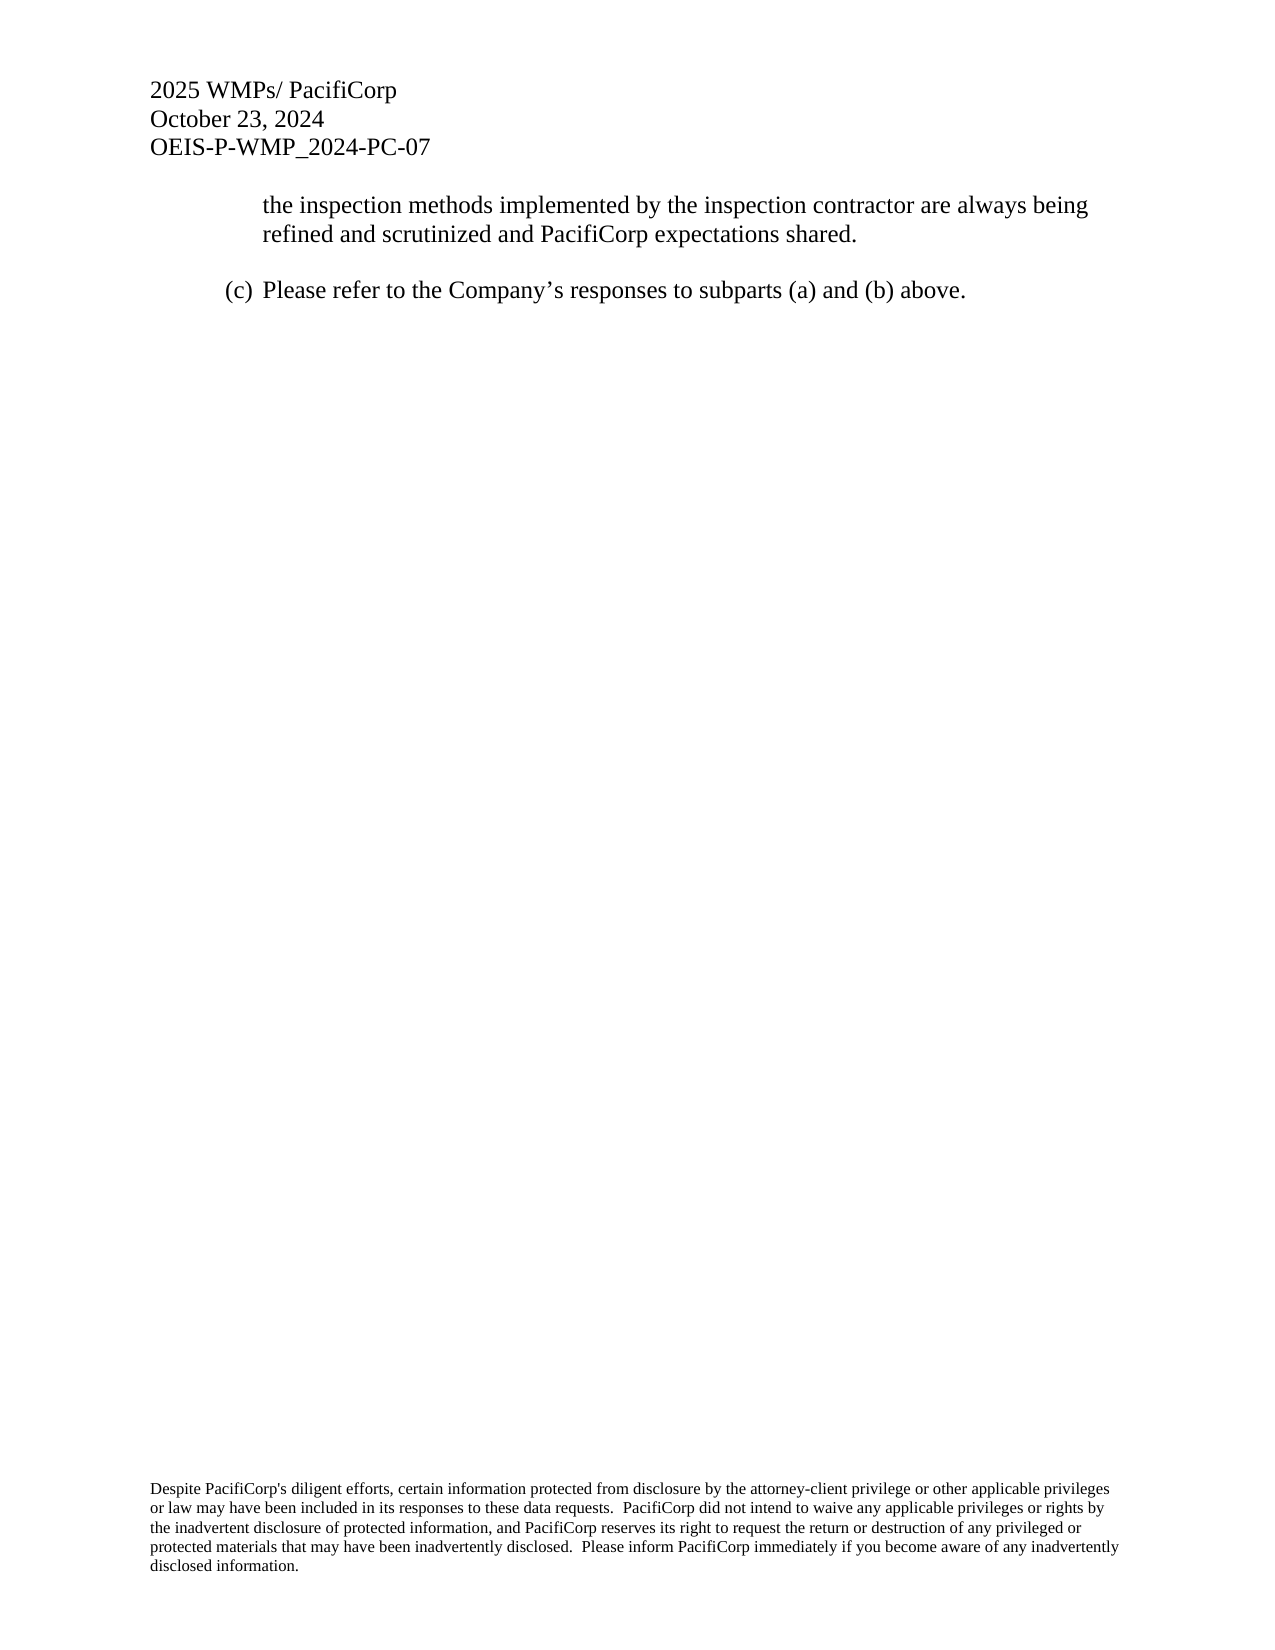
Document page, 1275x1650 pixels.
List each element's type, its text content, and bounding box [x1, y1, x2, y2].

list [225, 190, 1125, 276]
list Please refer to the Company’s responses to subparts (a) and (b) above. [225, 276, 1125, 304]
